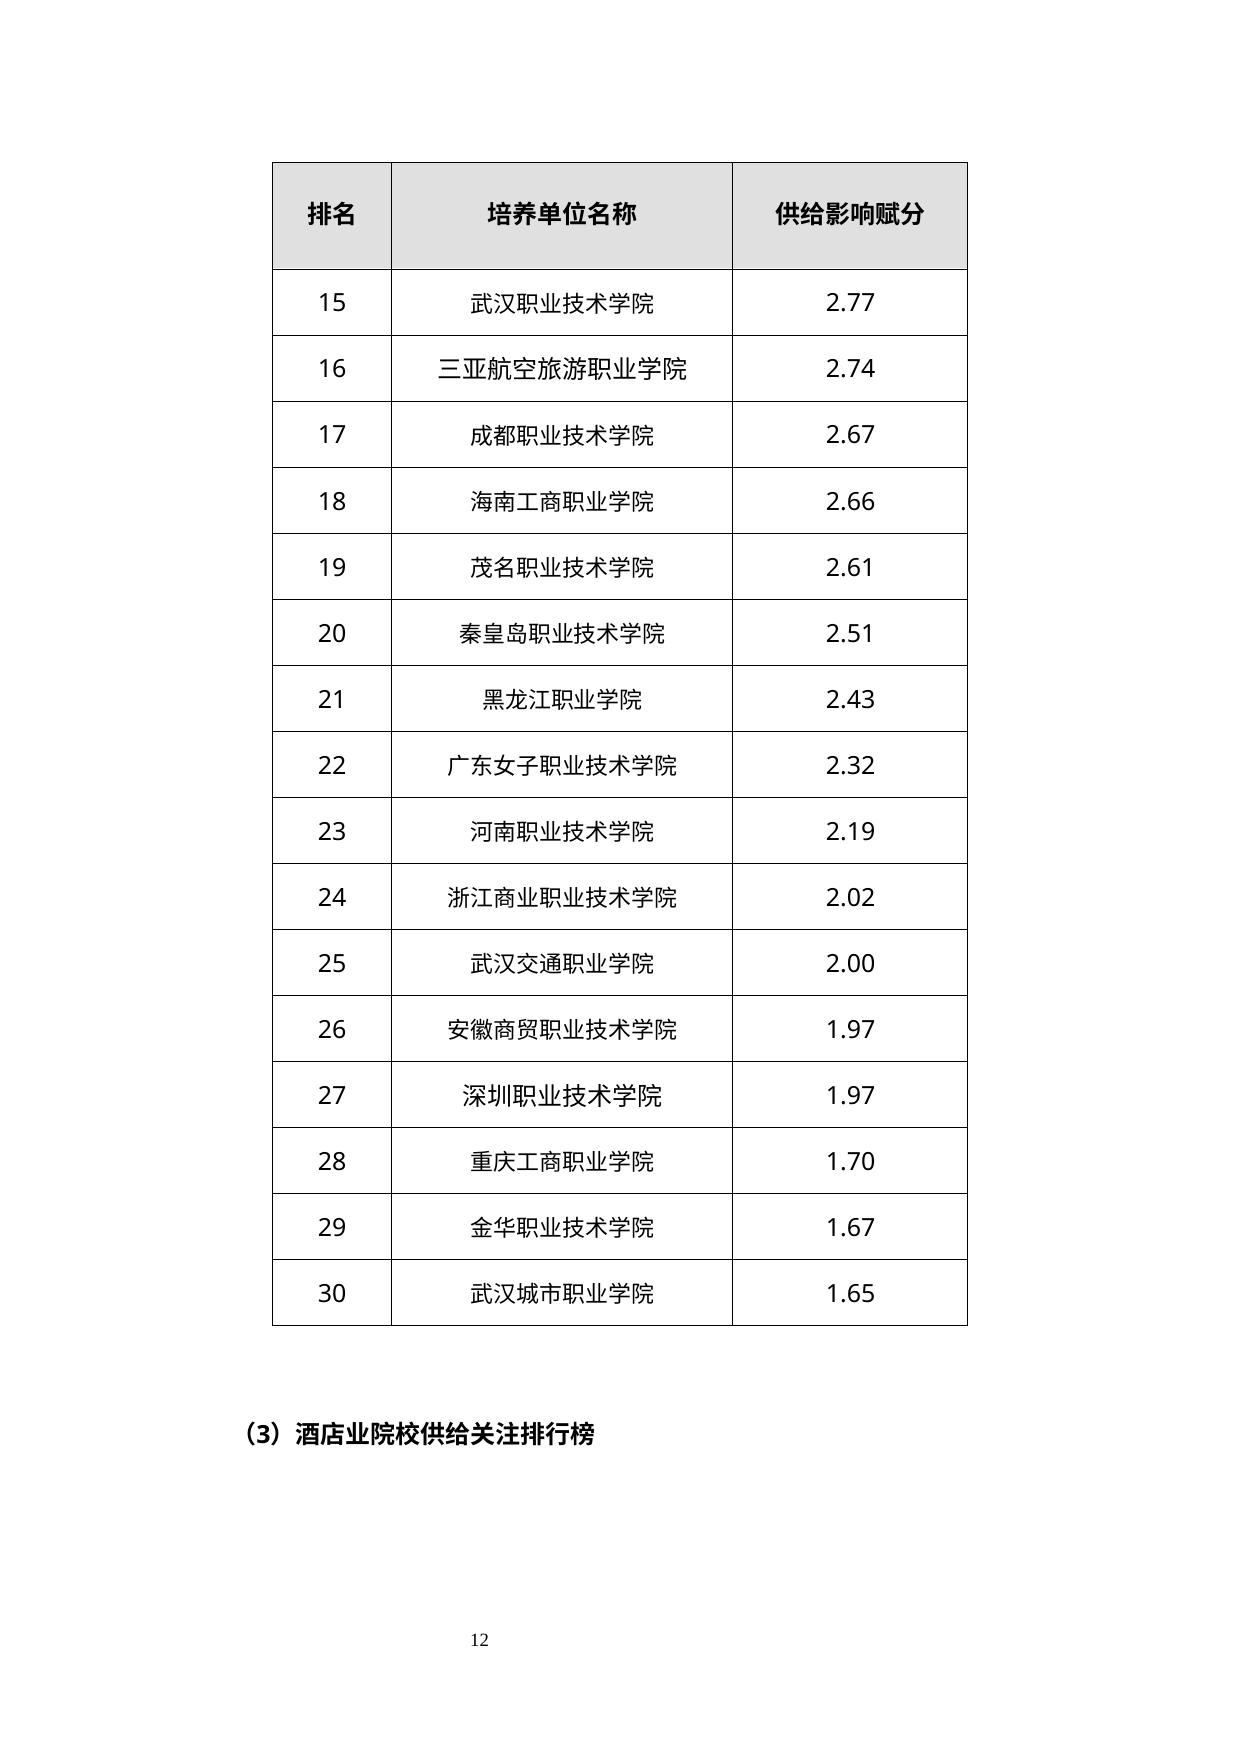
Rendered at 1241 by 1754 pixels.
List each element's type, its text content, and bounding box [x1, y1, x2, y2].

table_cell 25 [273, 930, 391, 995]
table_cell 安徽商贸职业技术学院 [392, 996, 732, 1061]
table_cell 20 [273, 600, 391, 665]
table_cell 2.32 [733, 732, 967, 797]
table_cell 30 [273, 1260, 391, 1325]
table_cell 23 [273, 798, 391, 863]
table_cell 成都职业技术学院 [392, 402, 732, 467]
table_cell 19 [273, 534, 391, 599]
table_cell 27 [273, 1062, 391, 1127]
table_cell 武汉职业技术学院 [392, 270, 732, 334]
table_header 供给影响赋分 [733, 163, 967, 268]
table_header 排名 [273, 163, 391, 268]
table_cell 1.97 [733, 1062, 967, 1127]
table_cell 1.70 [733, 1128, 967, 1193]
table_cell 武汉城市职业学院 [392, 1260, 732, 1325]
table_cell 茂名职业技术学院 [392, 534, 732, 599]
table_cell 22 [273, 732, 391, 797]
table_cell 2.00 [733, 930, 967, 995]
table_cell 2.51 [733, 600, 967, 665]
table_cell 海南工商职业学院 [392, 468, 732, 533]
table_cell 1.67 [733, 1194, 967, 1259]
table_cell 18 [273, 468, 391, 533]
table_cell 深圳职业技术学院 [392, 1062, 732, 1127]
table_cell 29 [273, 1194, 391, 1259]
table_cell 2.67 [733, 402, 967, 467]
text （3）酒店业院校供给关注排行榜 [187, 1400, 1053, 1465]
table_cell 17 [273, 402, 391, 467]
table_cell 2.19 [733, 798, 967, 863]
table_cell 28 [273, 1128, 391, 1193]
table_header 培养单位名称 [392, 163, 732, 268]
table_cell 26 [273, 996, 391, 1061]
table_cell 2.77 [733, 270, 967, 334]
table_cell 2.43 [733, 666, 967, 731]
table_cell 重庆工商职业学院 [392, 1128, 732, 1193]
table_cell 广东女子职业技术学院 [392, 732, 732, 797]
table_cell 1.97 [733, 996, 967, 1061]
table_cell 24 [273, 864, 391, 929]
table_cell 三亚航空旅游职业学院 [392, 336, 732, 401]
table_cell 河南职业技术学院 [392, 798, 732, 863]
table_cell 2.61 [733, 534, 967, 599]
table_cell 金华职业技术学院 [392, 1194, 732, 1259]
table_cell 2.02 [733, 864, 967, 929]
table_cell 16 [273, 336, 391, 401]
table_cell 黑龙江职业学院 [392, 666, 732, 731]
table_cell 2.74 [733, 336, 967, 401]
table_cell 1.65 [733, 1260, 967, 1325]
table_cell 浙江商业职业技术学院 [392, 864, 732, 929]
table_cell 15 [273, 270, 391, 334]
table_cell 秦皇岛职业技术学院 [392, 600, 732, 665]
table_cell 武汉交通职业学院 [392, 930, 732, 995]
table_cell 21 [273, 666, 391, 731]
table_cell 2.66 [733, 468, 967, 533]
